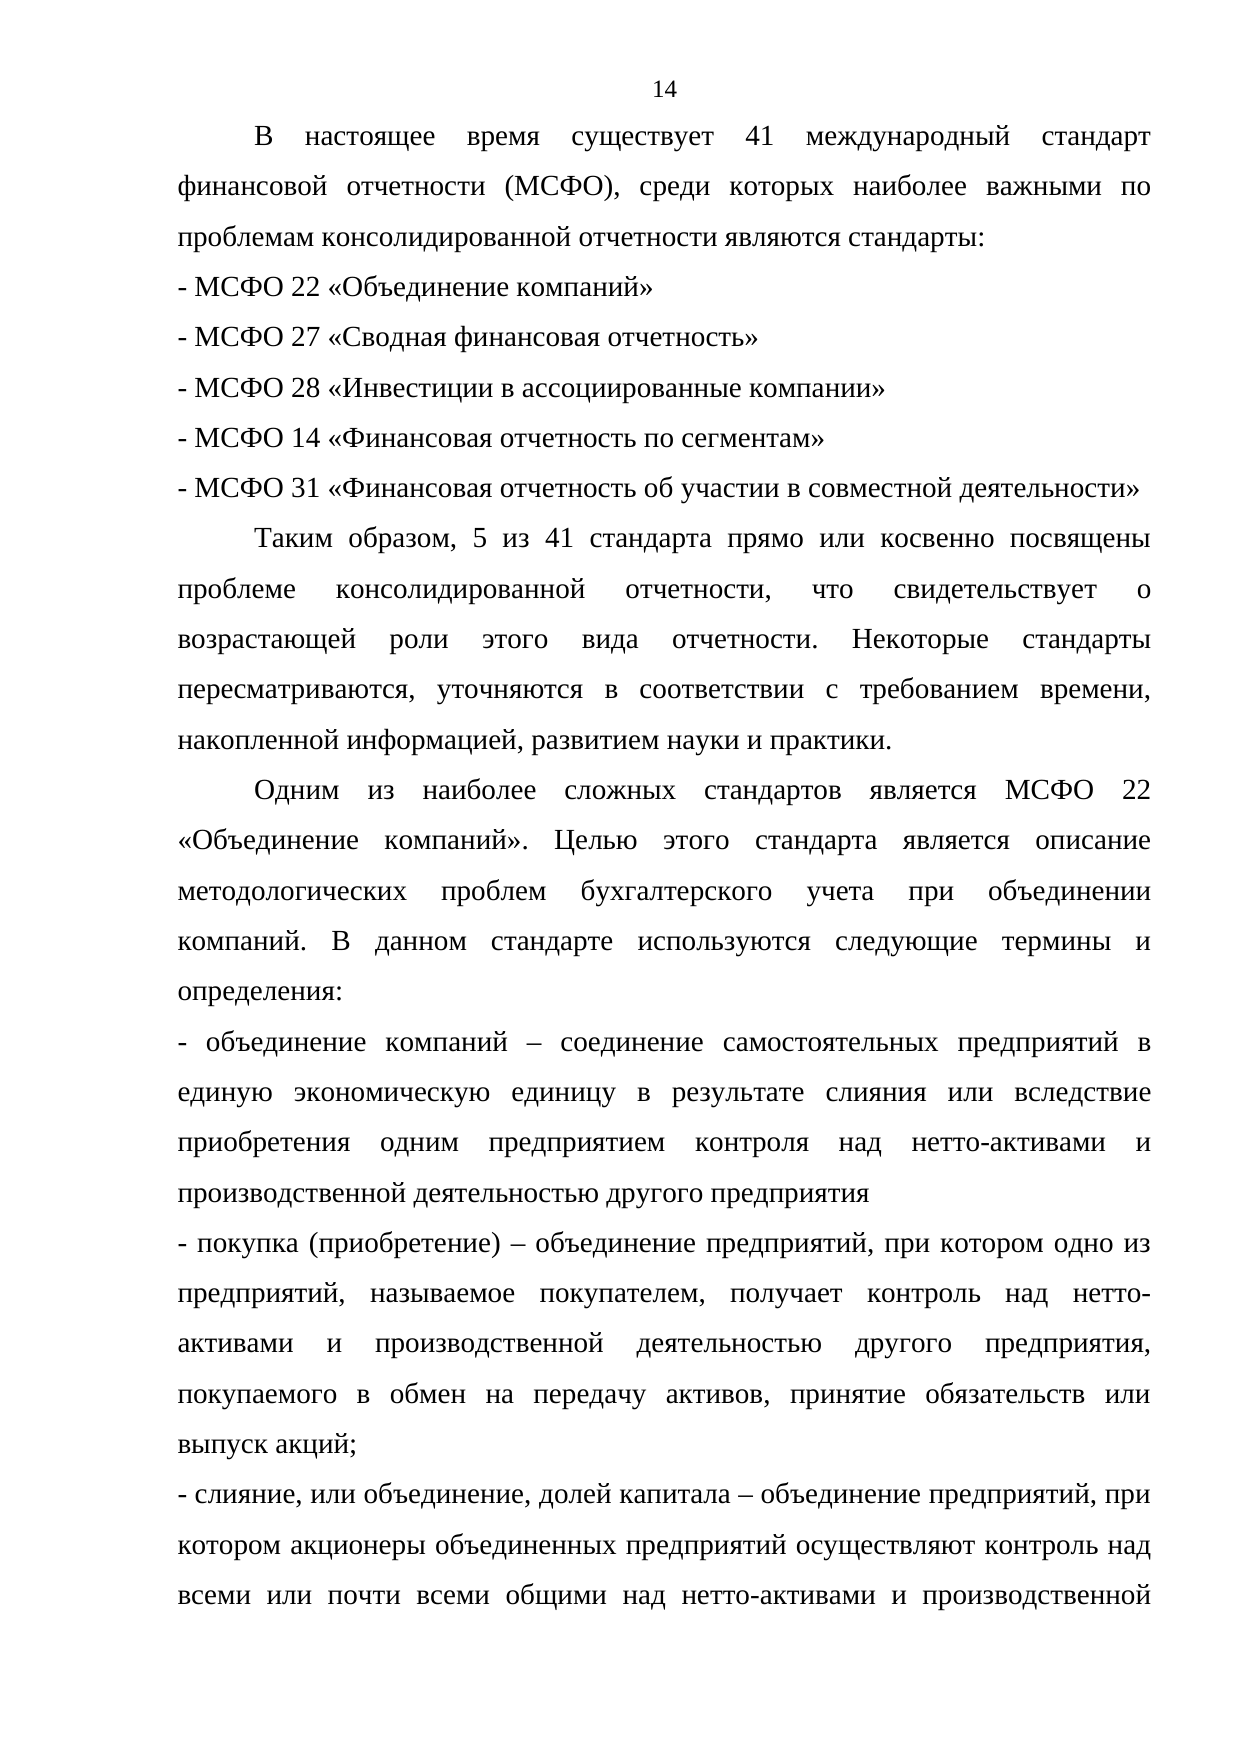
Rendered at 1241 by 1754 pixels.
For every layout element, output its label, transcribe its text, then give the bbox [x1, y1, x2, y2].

text - МСФО 22 «Объединение компаний» [177, 269, 1152, 303]
text - МСФО 14 «Финансовая отчетность по сегментам» [177, 420, 1152, 453]
text Таким образом, 5 из 41 стандарта прямо или косвенно посвящены проблеме консолидированной отчетности, что свидетельствует о возрастающей роли этого вида отчетности. Некоторые стандарты пересматриваются, уточняются в соответствии с требованием времени, накопленной информацией, развитием науки и практики. [177, 521, 1152, 755]
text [177, 1477, 1152, 1611]
text - МСФО 31 «Финансовая отчетность об участии в совместной деятельности» [177, 470, 1152, 504]
text - МСФО 27 «Сводная финансовая отчетность» [177, 319, 1152, 353]
text - МСФО 28 «Инвестиции в ассоциированные компании» [177, 370, 1152, 403]
text В настоящее время существует 41 международный стандарт финансовой отчетности (МСФО), среди которых наиболее важными по проблемам консолидированной отчетности являются стандарты: [177, 118, 1152, 252]
text - покупка (приобретение) – объединение предприятий, при котором одно из предприятий, называемое покупателем, получает контроль над нетто-активами и производственной деятельностью другого предприятия, покупаемого в обмен на передачу активов, принятие обязательств или выпуск акций; [177, 1225, 1152, 1460]
text - объединение компаний – соединение самостоятельных предприятий в единую экономическую единицу в результате слияния или вследствие приобретения одним предприятием контроля над нетто-активами и производственной деятельностью другого предприятия [177, 1024, 1152, 1208]
text Одним из наиболее сложных стандартов является МСФО 22 «Объединение компаний». Целью этого стандарта является описание методологических проблем бухгалтерского учета при объединении компаний. В данном стандарте используются следующие термины и определения: [177, 772, 1152, 1007]
